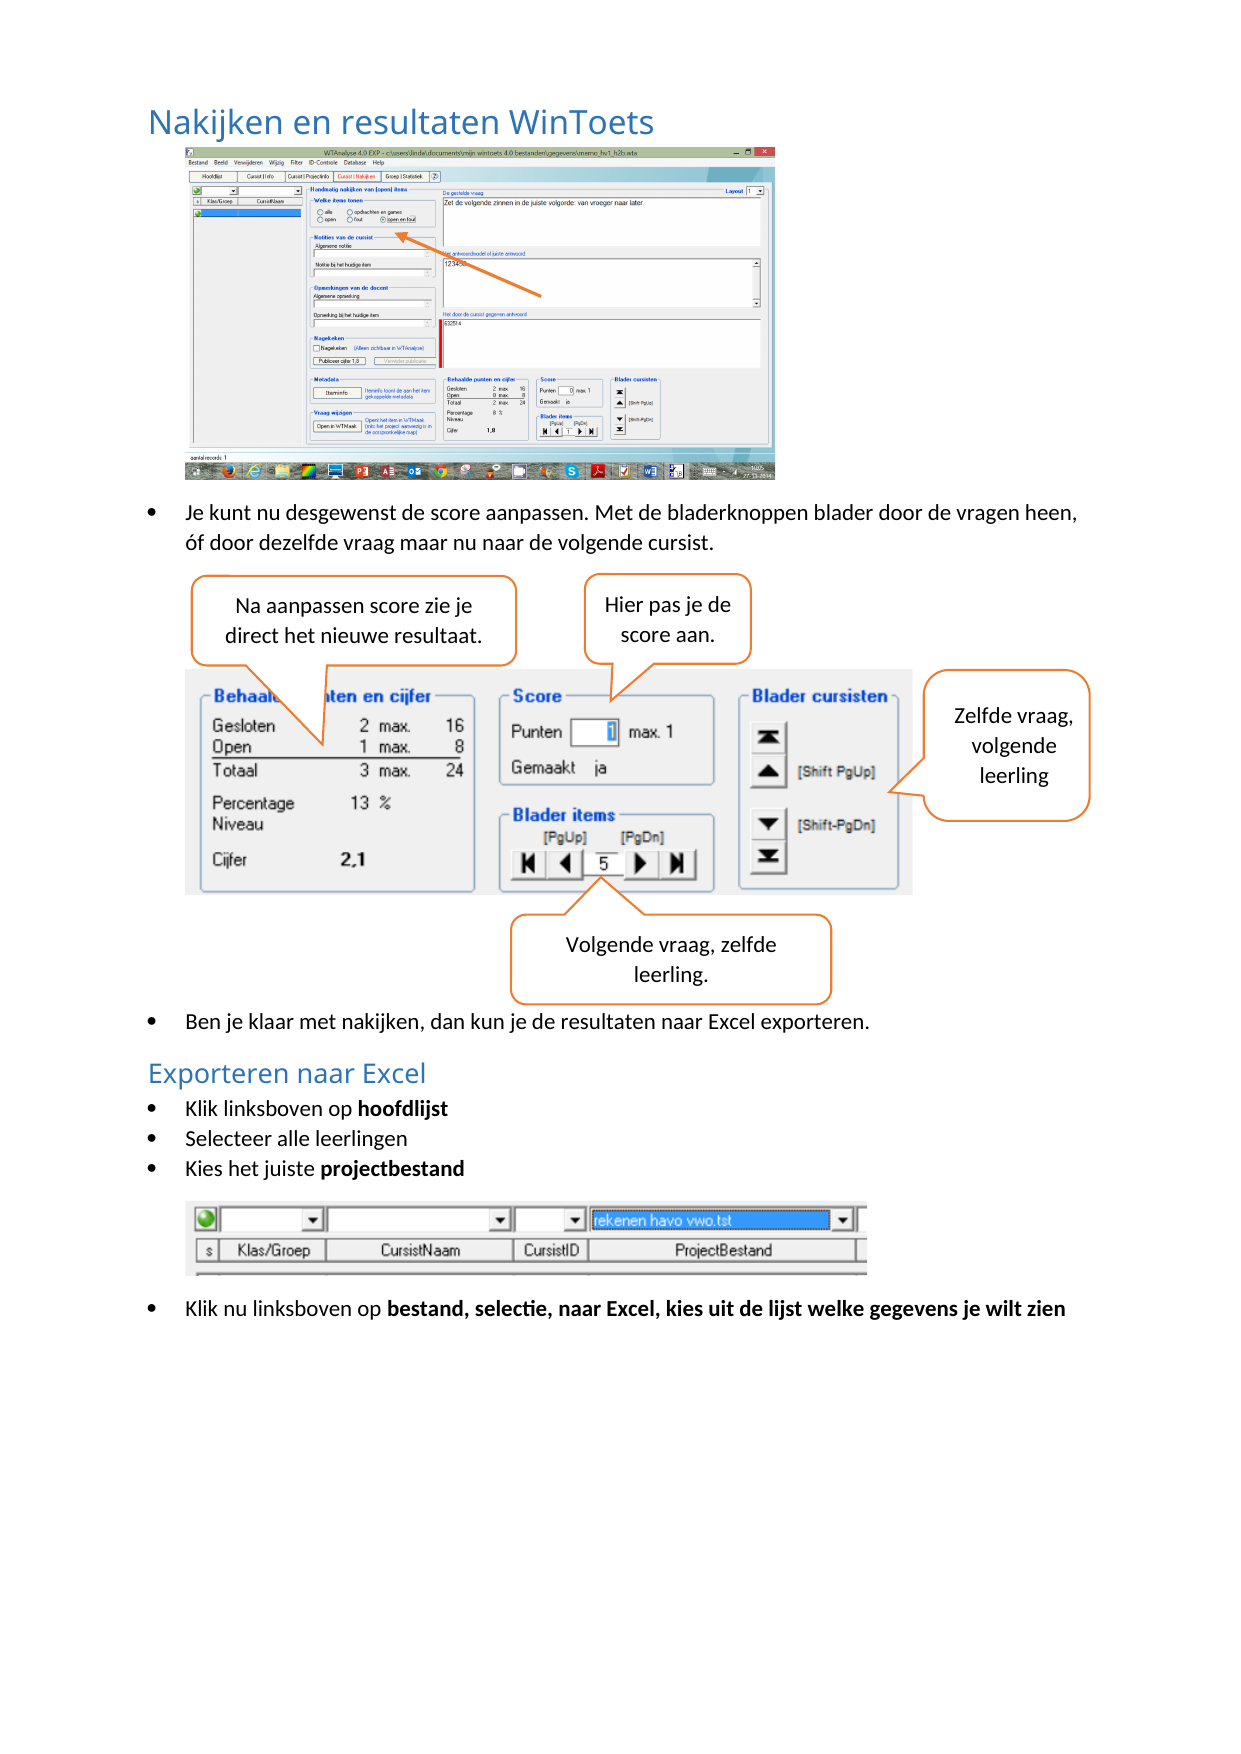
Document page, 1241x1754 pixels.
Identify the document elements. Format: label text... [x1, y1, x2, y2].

list Je kunt nu desgewenst de score aanpassen. Met de bladerknoppen blader door de vragen heen, óf door dezelfde vraag maar nu naar de volgende cursist. [148, 498, 1093, 557]
list Kies het juiste projectbestand [148, 1154, 1093, 1183]
list Ben je klaar met nakijken, dan kun je de resultaten naar Excel exporteren. [148, 1007, 1093, 1036]
picture [185, 669, 913, 895]
list Klik nu linksboven op bestand, selectie, naar Excel, kies uit de lijst welke gegevens je wilt zien [148, 1294, 1093, 1322]
picture [185, 147, 775, 480]
list Selecteer alle leerlingen [148, 1124, 1093, 1152]
subtitle Exporteren naar Excel [148, 1054, 1093, 1091]
picture [185, 1201, 868, 1276]
list Klik linksboven op hoofdlijst [148, 1094, 1093, 1122]
